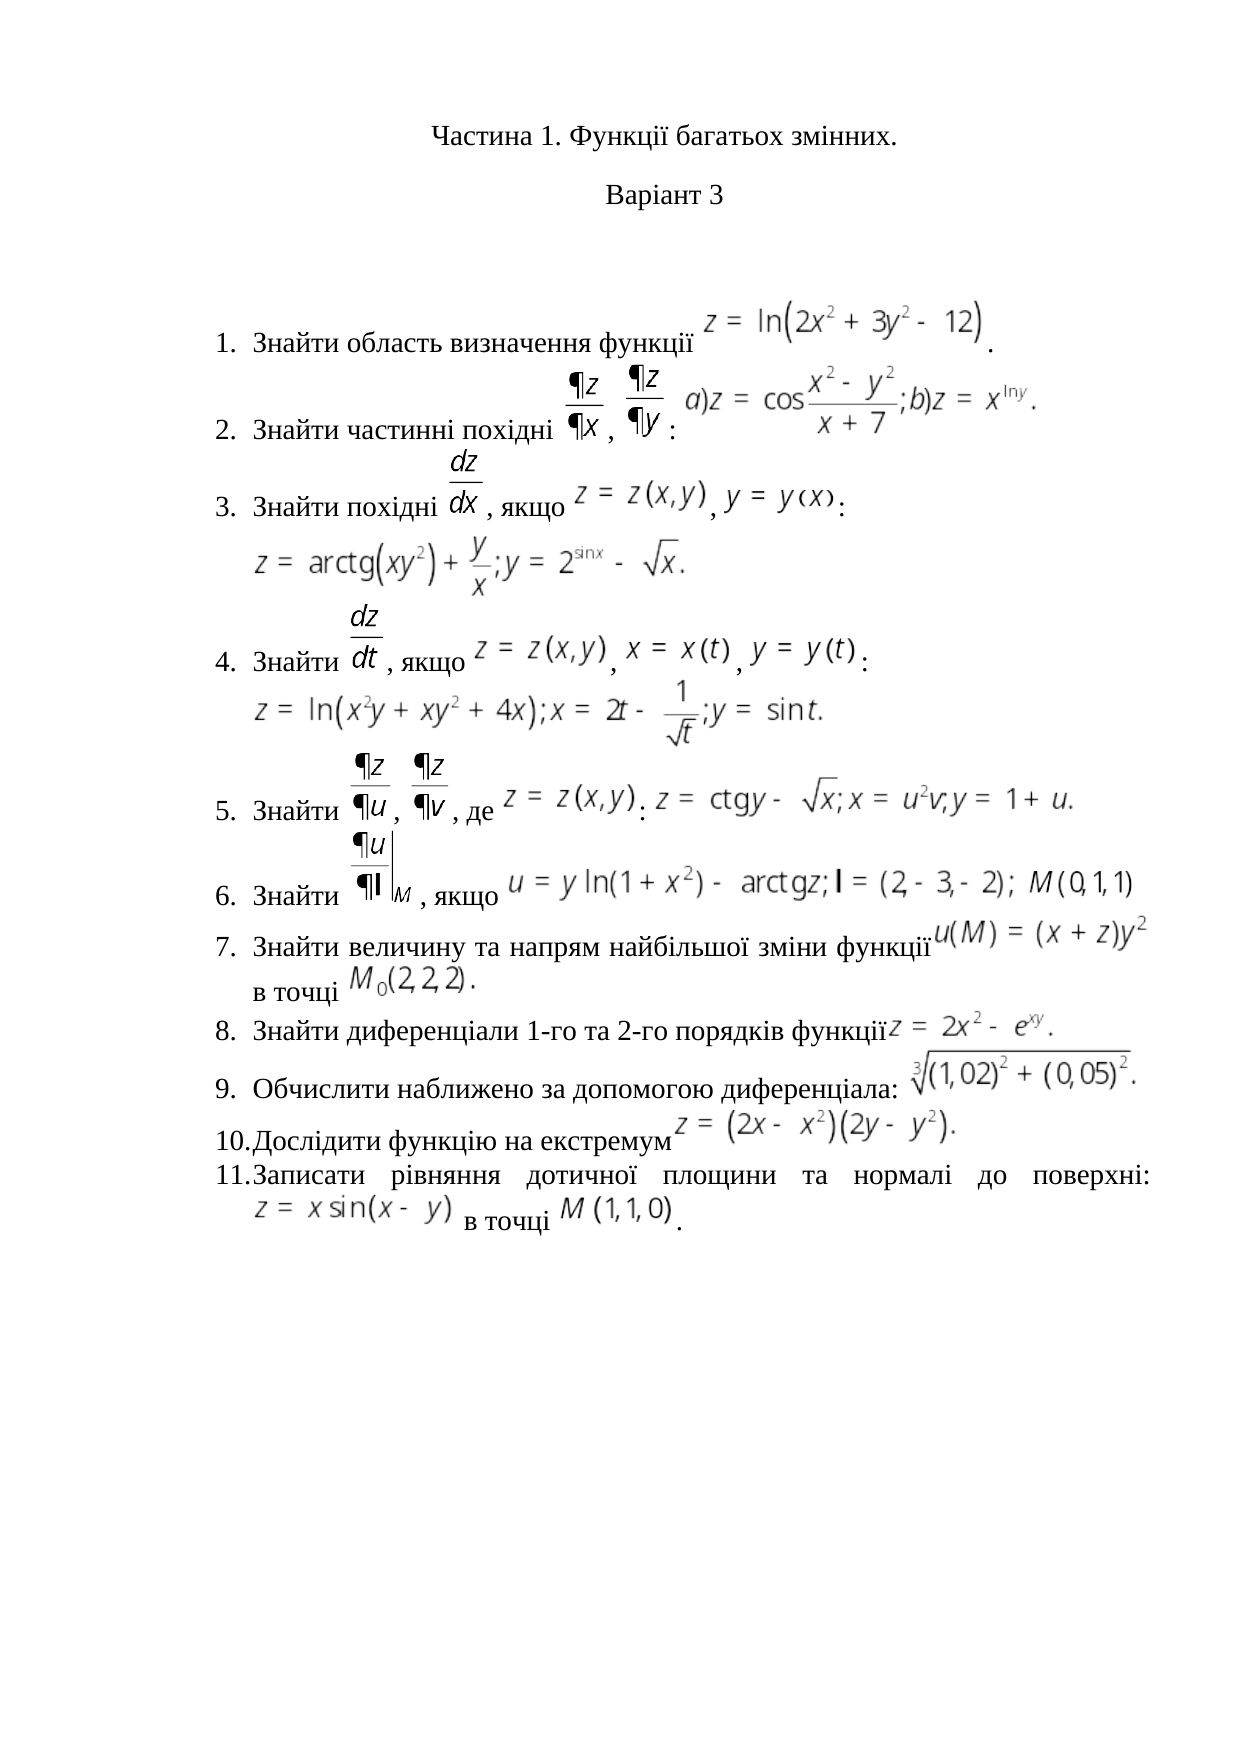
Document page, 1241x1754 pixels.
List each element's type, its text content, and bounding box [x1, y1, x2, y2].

list Дослідити функцію на екстремум [215, 1104, 1152, 1157]
list Знайти , , де : [215, 749, 1152, 826]
list Знайти , якщо , , : [215, 601, 1152, 749]
list Обчислити наближено за допомогою диференціала: [215, 1046, 1152, 1104]
list Знайти величину та напрям найбільшої зміни функції в точці [215, 912, 1152, 1008]
list Знайти диференціали 1-го та 2-го порядків функції [215, 1008, 1152, 1046]
list Записати рівняння дотичної площини та нормалі до поверхні: в точці . [215, 1157, 1152, 1237]
list Знайти похідні , якщо , : [215, 446, 1152, 601]
list Знайти область визначення функції . [215, 296, 1152, 359]
list Знайти , якщо [215, 826, 1152, 912]
list Знайти частинні похідні , : [215, 359, 1152, 446]
text Частина 1. Функції багатьох змінних. [177, 118, 1152, 152]
text Варіант 3 [177, 177, 1152, 211]
